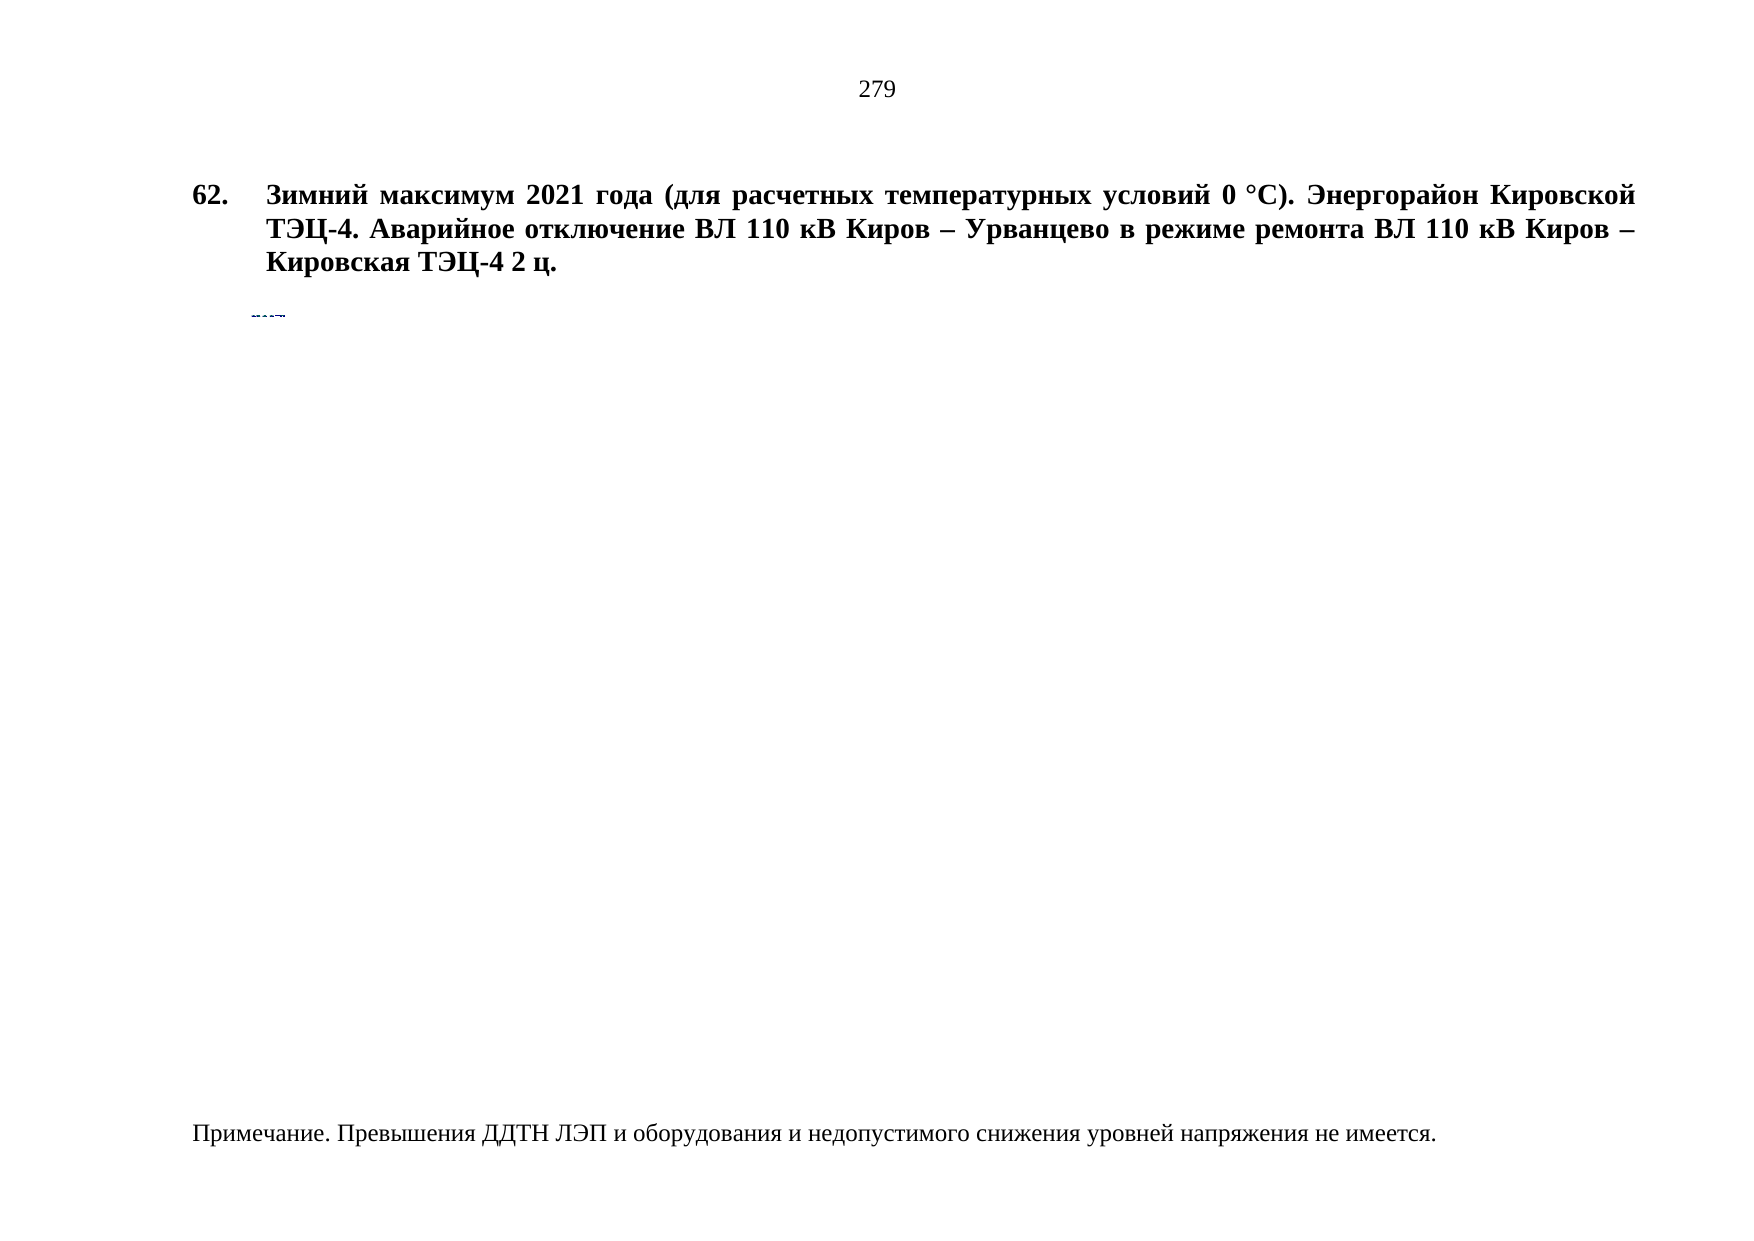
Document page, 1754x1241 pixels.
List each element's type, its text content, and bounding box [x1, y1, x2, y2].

text Примечание. Превышения ДДТН ЛЭП и оборудования и недопустимого снижения уровней напряжения не имеется. [118, 1118, 1636, 1146]
text Зимний максимум 2021 года (для расчетных температурных условий 0 °С). Энергорайон Кировской ТЭЦ-4. Аварийное отключение ВЛ 110 кВ Киров – Урванцево в режиме ремонта ВЛ 110 кВ Киров – Кировская ТЭЦ-4 2 ц. [192, 177, 1636, 278]
